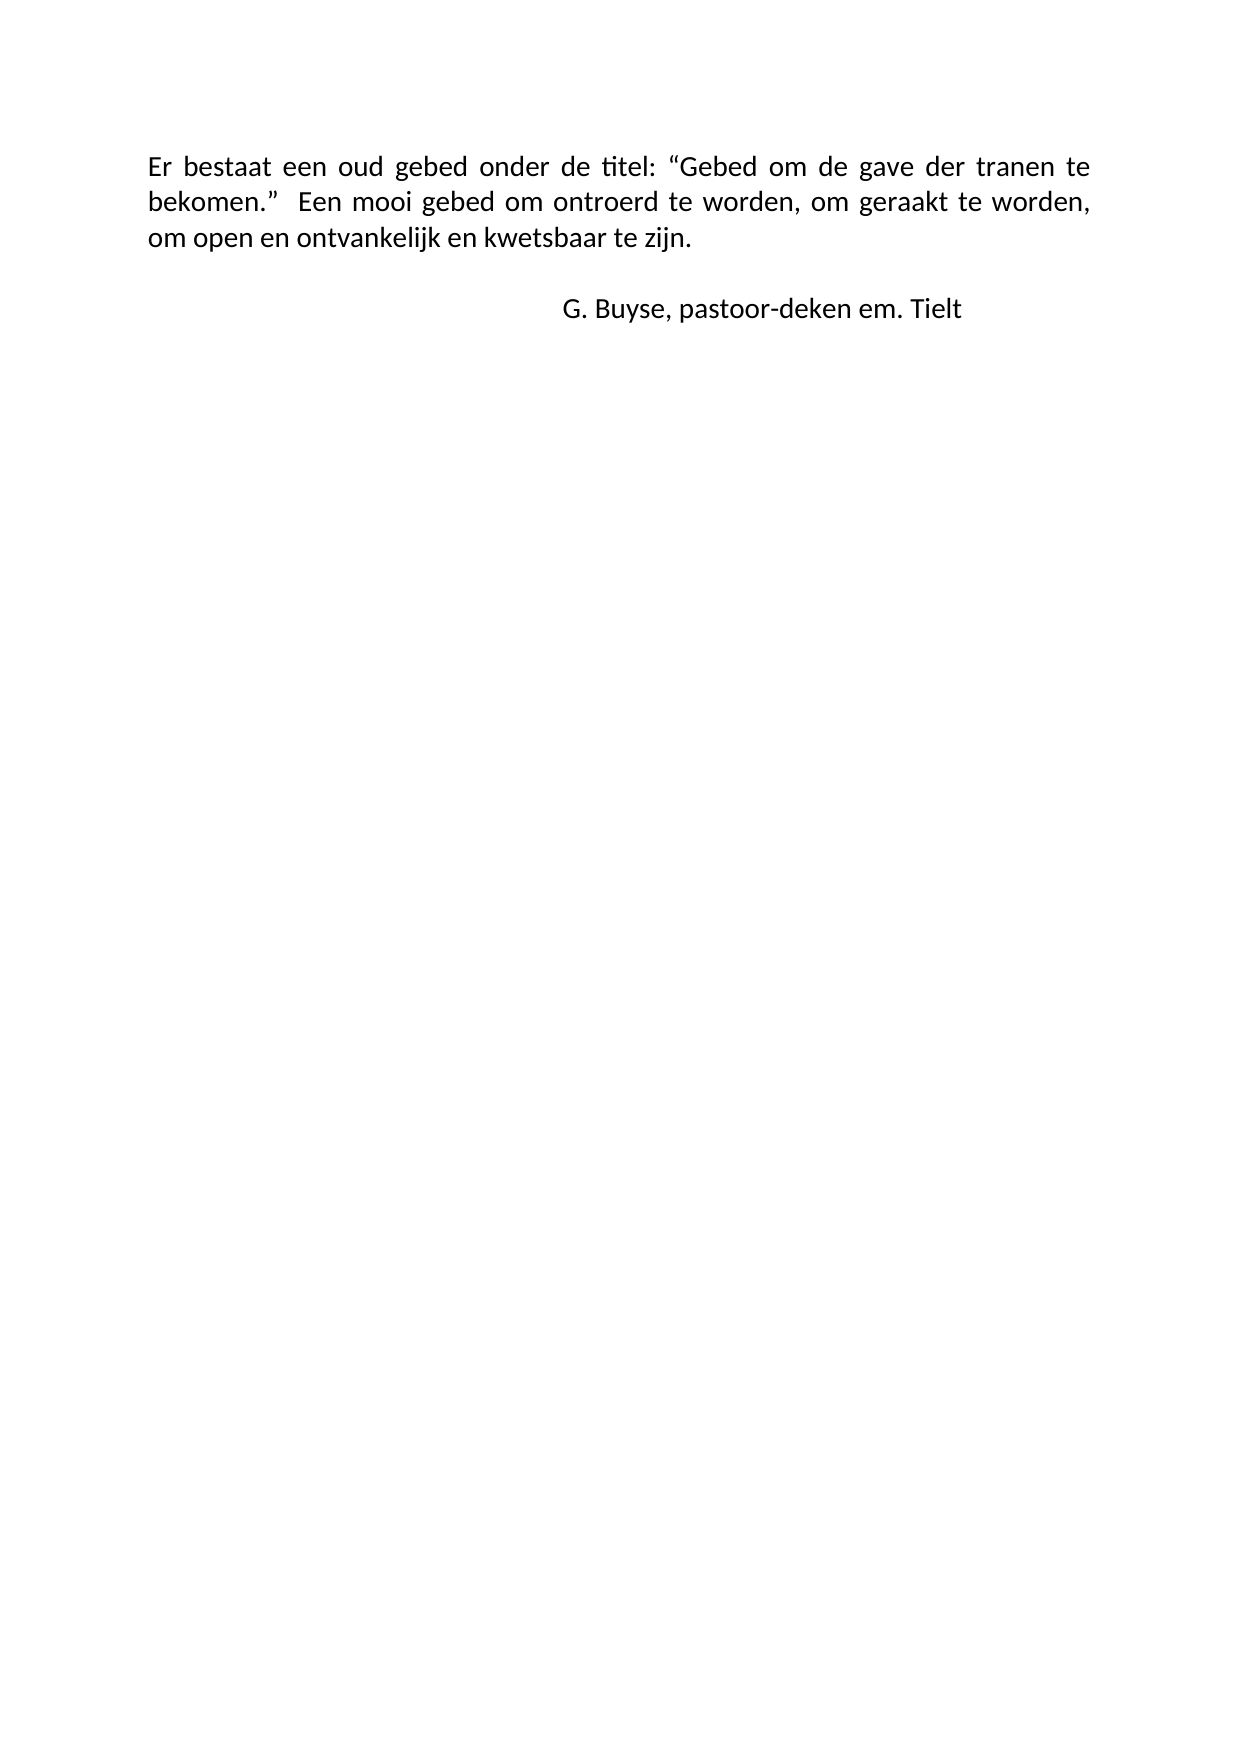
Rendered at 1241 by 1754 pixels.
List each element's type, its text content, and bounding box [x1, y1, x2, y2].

text G. Buyse, pastoor-deken em. Tielt [148, 290, 1093, 326]
text Er bestaat een oud gebed onder de titel: “Gebed om de gave der tranen te bekomen.” Een mooi gebed om ontroerd te worden, om geraakt te worden, om open en ontvankelijk en kwetsbaar te zijn. [148, 148, 1093, 254]
